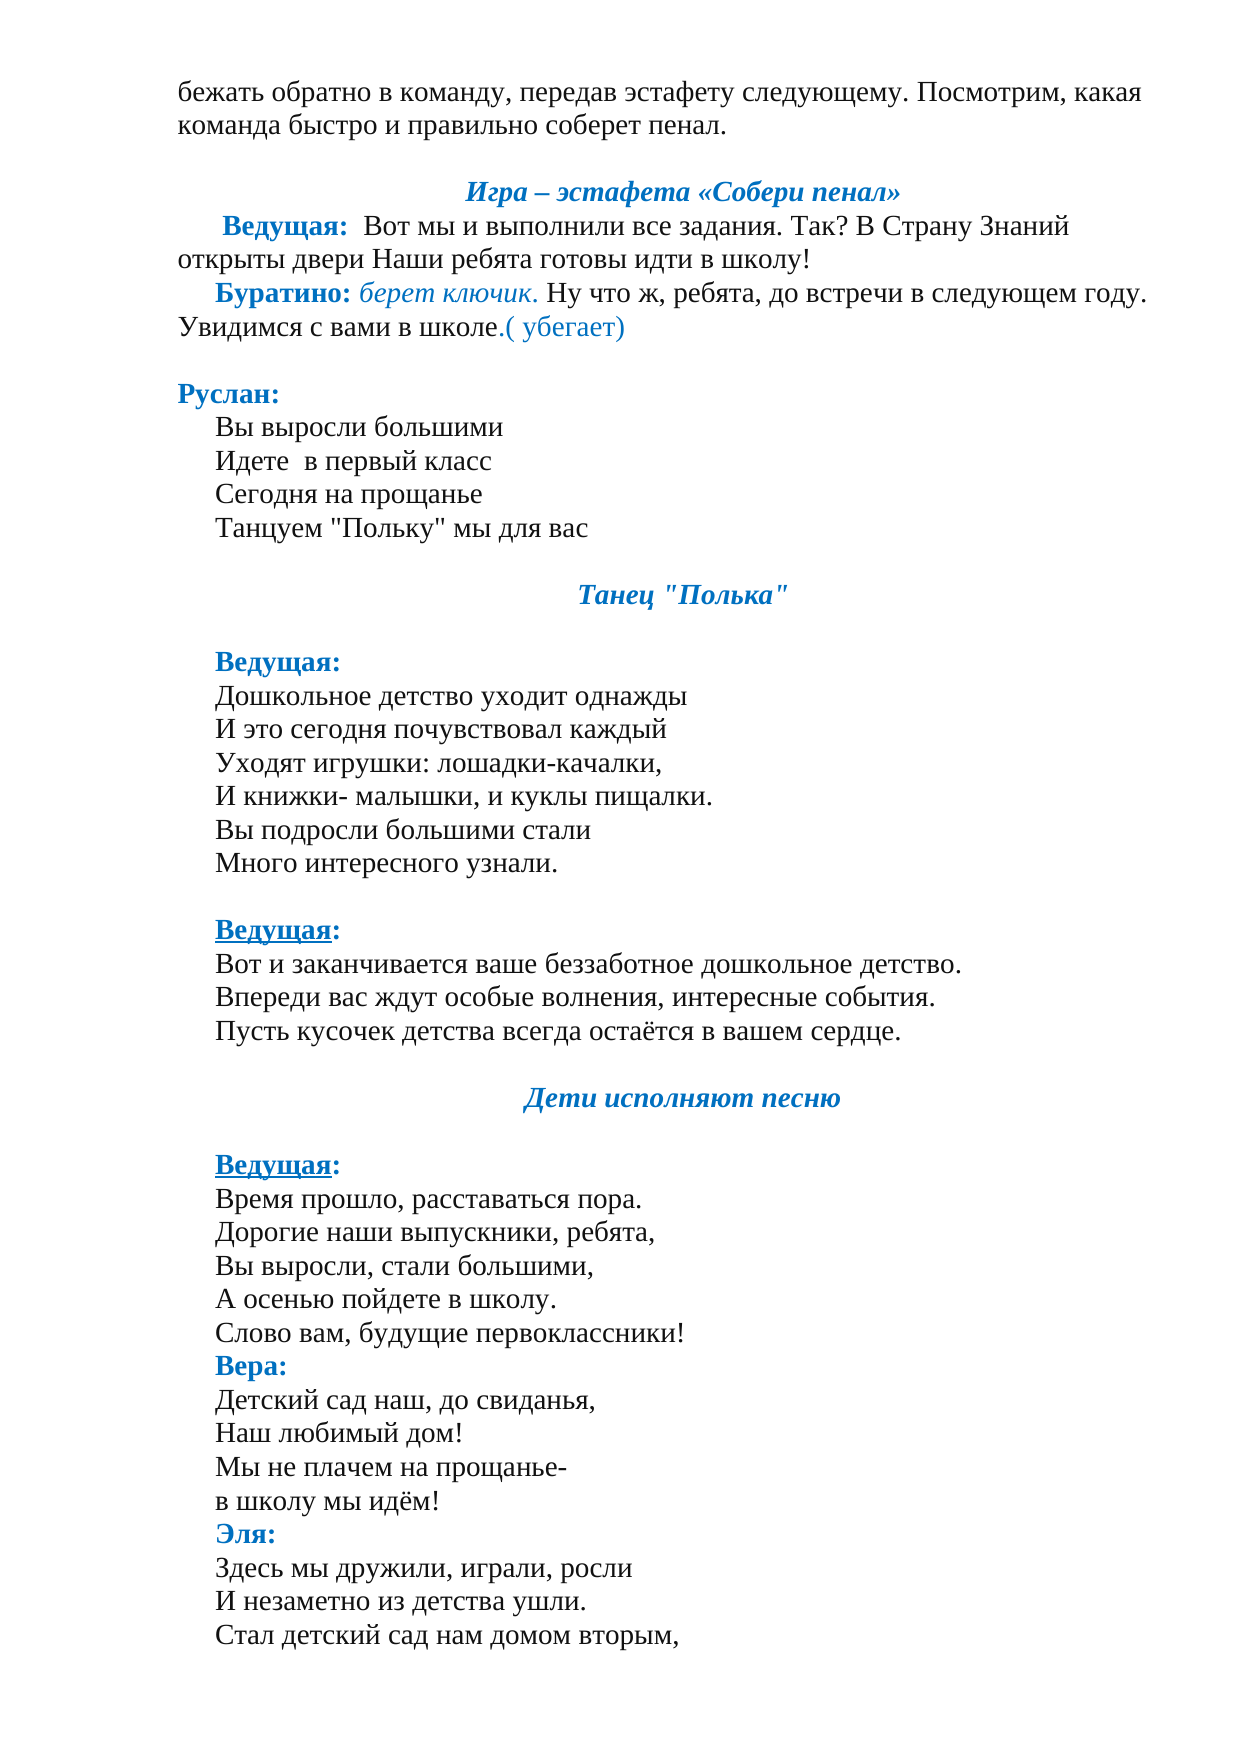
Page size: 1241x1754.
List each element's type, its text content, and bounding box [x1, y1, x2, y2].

text И книжки- малышки, и куклы пищалки. [177, 778, 1152, 812]
text Вот и заканчивается ваше беззаботное дошкольное детство. [177, 946, 1152, 979]
text Вы выросли большими [177, 409, 1152, 443]
text А осенью пойдете в школу. [177, 1281, 1152, 1315]
text Стал детский сад нам домом вторым, [177, 1617, 1152, 1650]
text Эля: [177, 1516, 1152, 1550]
text Ведущая: [177, 644, 1152, 678]
text Много интересного узнали. [177, 845, 1152, 879]
text Ведущая: Вот мы и выполнили все задания. Так? В Страну Знаний открыты двери Наши ребята готовы идти в школу! [177, 208, 1152, 275]
text Буратино: берет ключик. Ну что ж, ребята, до встречи в следующем году. Увидимся с вами в школе.( убегает) [177, 275, 1152, 342]
text Вера: [177, 1348, 1152, 1382]
text Здесь мы дружили, играли, росли [177, 1550, 1152, 1583]
text Время прошло, расставаться пора. [177, 1181, 1152, 1214]
text И незаметно из детства ушли. [177, 1583, 1152, 1617]
text в школу мы идём! [177, 1483, 1152, 1516]
text Игра – эстафета «Собери пенал» [177, 174, 1152, 208]
text Уходят игрушки: лошадки-качалки, [177, 745, 1152, 778]
text Дорогие наши выпускники, ребята, [177, 1214, 1152, 1248]
text Слово вам, будущие первоклассники! [177, 1315, 1152, 1348]
text Пусть кусочек детства всегда остаётся в вашем сердце. [177, 1013, 1152, 1047]
text Наш любимый дом! [177, 1416, 1152, 1449]
text Впереди вас ждут особые волнения, интересные события. [177, 979, 1152, 1013]
text Руслан: [177, 376, 1152, 409]
text Сегодня на прощанье [177, 476, 1152, 510]
text Танцуем "Польку" мы для вас [177, 510, 1152, 543]
text Дети исполняют песню [177, 1080, 1152, 1114]
text Ведущая: [177, 1147, 1152, 1181]
text Вы подросли большими стали [177, 812, 1152, 845]
text Мы не плачем на прощанье- [177, 1449, 1152, 1483]
text Идете в первый класс [177, 443, 1152, 476]
text Дошкольное детство уходит однажды [177, 678, 1152, 711]
text Детский сад наш, до свиданья, [177, 1382, 1152, 1416]
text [177, 74, 1152, 141]
text И это сегодня почувствовал каждый [177, 711, 1152, 745]
text Вы выросли, стали большими, [177, 1248, 1152, 1281]
text Танец "Полька" [177, 577, 1152, 611]
text Ведущая: [177, 912, 1152, 946]
